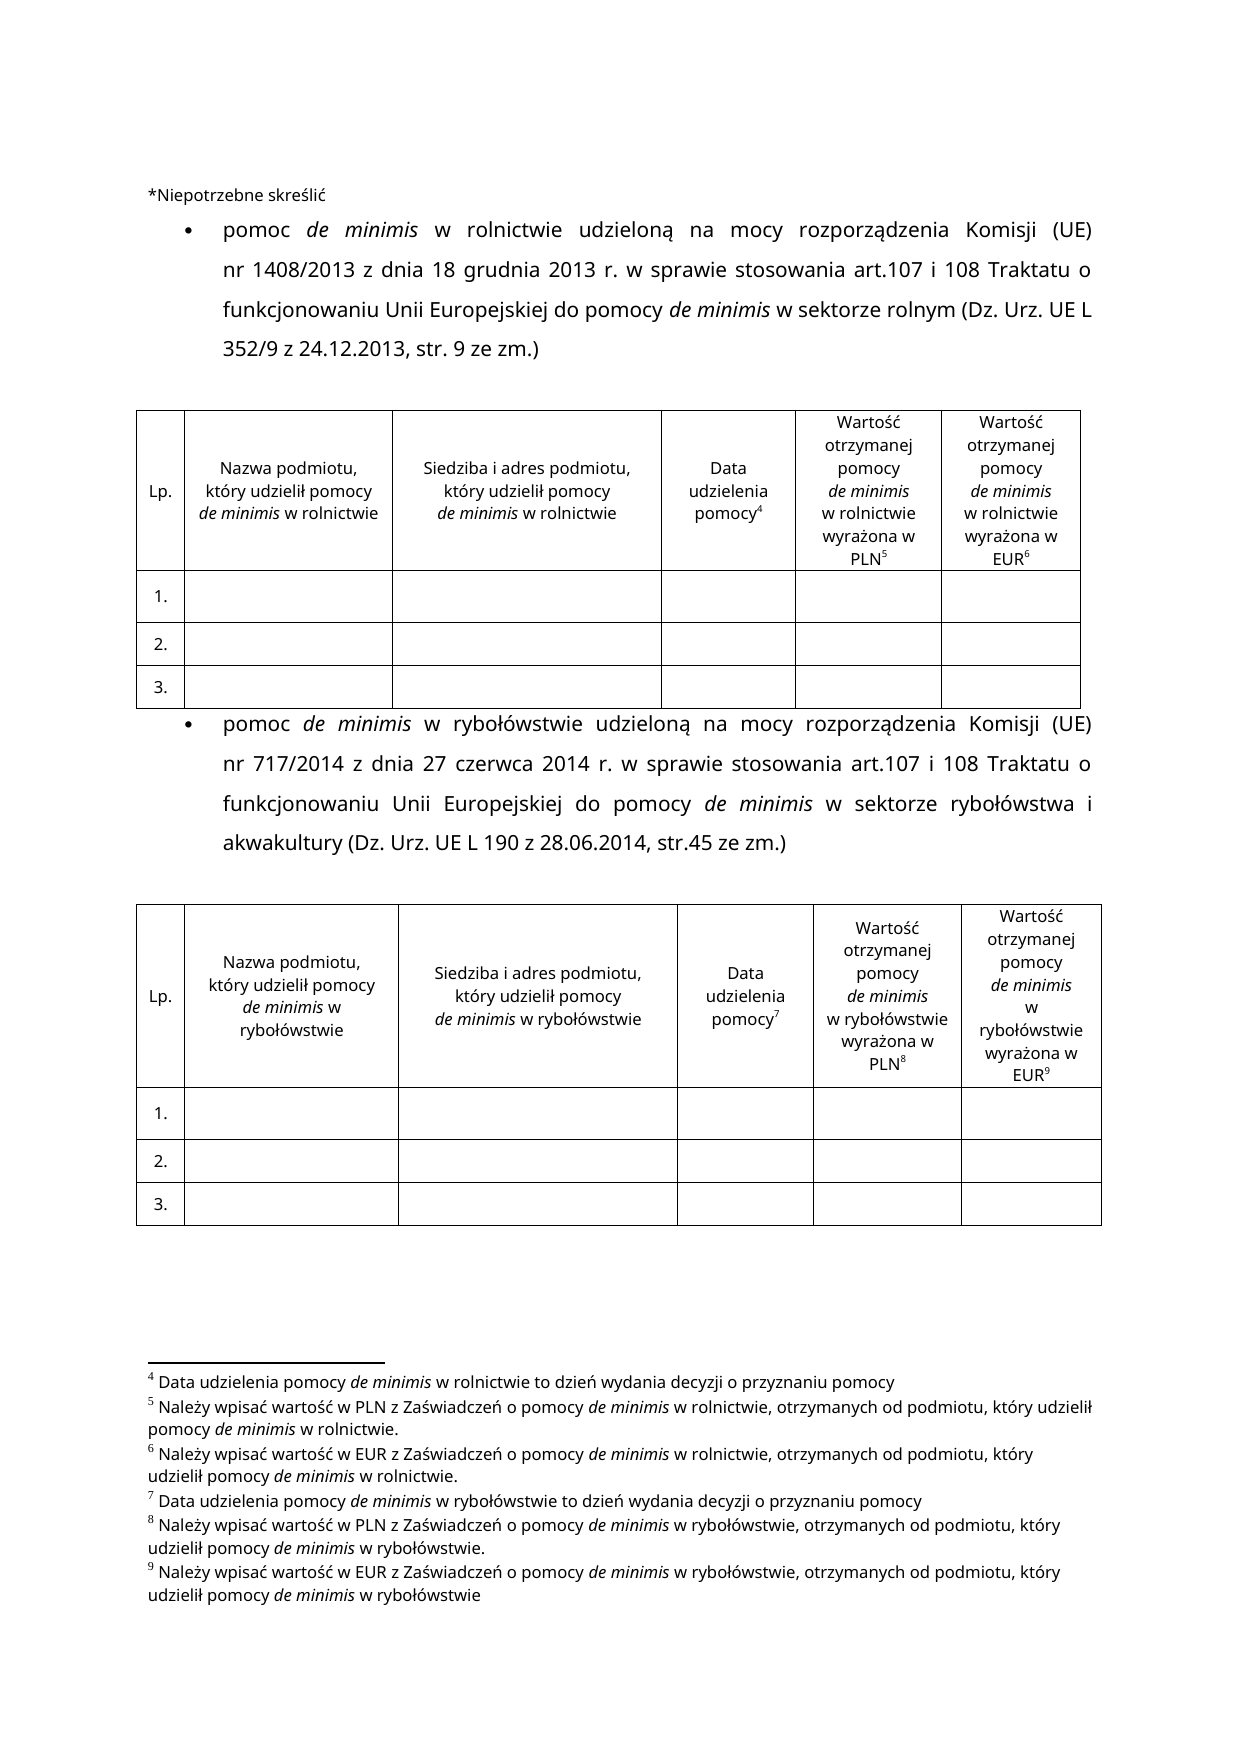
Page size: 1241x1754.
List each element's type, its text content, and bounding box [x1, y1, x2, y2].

table_header Wartość otrzymanej pomocy de minimis w rolnictwie wyrażona w PLN [796, 411, 941, 570]
list pomoc de minimis w rolnictwie udzieloną na mocy rozporządzenia Komisji (UE) nr 1408/2013 z dnia 18 grudnia 2013 r. w sprawie stosowania art.107 i 108 Traktatu o funkcjonowaniu Unii Europejskiej do pomocy de minimis w sektorze rolnym (Dz. Urz. UE L 352/9 z 24.12.2013, str. 9 ze zm.) [185, 215, 1093, 363]
table_header Lp. [137, 905, 184, 1087]
table_header Siedziba i adres podmiotu, który udzielił pomocy de minimis w rybołówstwie [399, 905, 677, 1087]
table_cell [962, 1183, 1101, 1225]
table_cell [962, 1140, 1101, 1182]
list pomoc de minimis w rybołówstwie udzieloną na mocy rozporządzenia Komisji (UE) nr 717/2014 z dnia 27 czerwca 2014 r. w sprawie stosowania art.107 i 108 Traktatu o funkcjonowaniu Unii Europejskiej do pomocy de minimis w sektorze rybołówstwa i akwakultury (Dz. Urz. UE L 190 z 28.06.2014, str.45 ze zm.) [185, 709, 1093, 857]
table_cell [796, 623, 941, 665]
table_cell [185, 571, 392, 622]
table_cell [796, 666, 941, 708]
table_cell [185, 1088, 398, 1138]
text *Niepotrzebne skreślić [148, 183, 1093, 206]
table_cell [393, 623, 661, 665]
table_header Wartość otrzymanej pomocy de minimis w rybołówstwie wyrażona w EUR [962, 905, 1101, 1087]
table_header Lp. [137, 411, 184, 570]
table_cell [678, 1183, 813, 1225]
table_cell [962, 1088, 1101, 1138]
table_cell [814, 1183, 961, 1225]
table_cell 3. [137, 1183, 184, 1225]
table_cell [678, 1088, 813, 1138]
table_cell [814, 1088, 961, 1138]
table_cell [662, 623, 795, 665]
table_header Nazwa podmiotu, który udzielił pomocy de minimis w rybołówstwie [185, 905, 398, 1087]
table_cell [942, 571, 1080, 622]
table_cell [393, 571, 661, 622]
table_cell [185, 623, 392, 665]
table_header Wartość otrzymanej pomocy de minimis w rolnictwie wyrażona w EUR [942, 411, 1080, 570]
table_cell [393, 666, 661, 708]
table_header Data udzielenia pomocy [678, 905, 813, 1087]
table_cell [662, 571, 795, 622]
table_header Data udzielenia pomocy [662, 411, 795, 570]
table_cell 2. [137, 1140, 184, 1182]
table_header Nazwa podmiotu, który udzielił pomocy de minimis w rolnictwie [185, 411, 392, 570]
table_cell [942, 623, 1080, 665]
table_cell [662, 666, 795, 708]
table_cell [678, 1140, 813, 1182]
table_cell 1. [137, 1088, 184, 1138]
table_cell [814, 1140, 961, 1182]
table_cell [185, 666, 392, 708]
table_cell [399, 1140, 677, 1182]
table_cell [399, 1088, 677, 1138]
table_cell [796, 571, 941, 622]
table_cell 3. [137, 666, 184, 708]
table_cell 1. [137, 571, 184, 622]
table_cell [399, 1183, 677, 1225]
table_cell [185, 1140, 398, 1182]
table_cell [185, 1183, 398, 1225]
table_cell [942, 666, 1080, 708]
table_cell 2. [137, 623, 184, 665]
table_header Wartość otrzymanej pomocy de minimis w rybołówstwie wyrażona w PLN [814, 905, 961, 1087]
table_header Siedziba i adres podmiotu, który udzielił pomocy de minimis w rolnictwie [393, 411, 661, 570]
